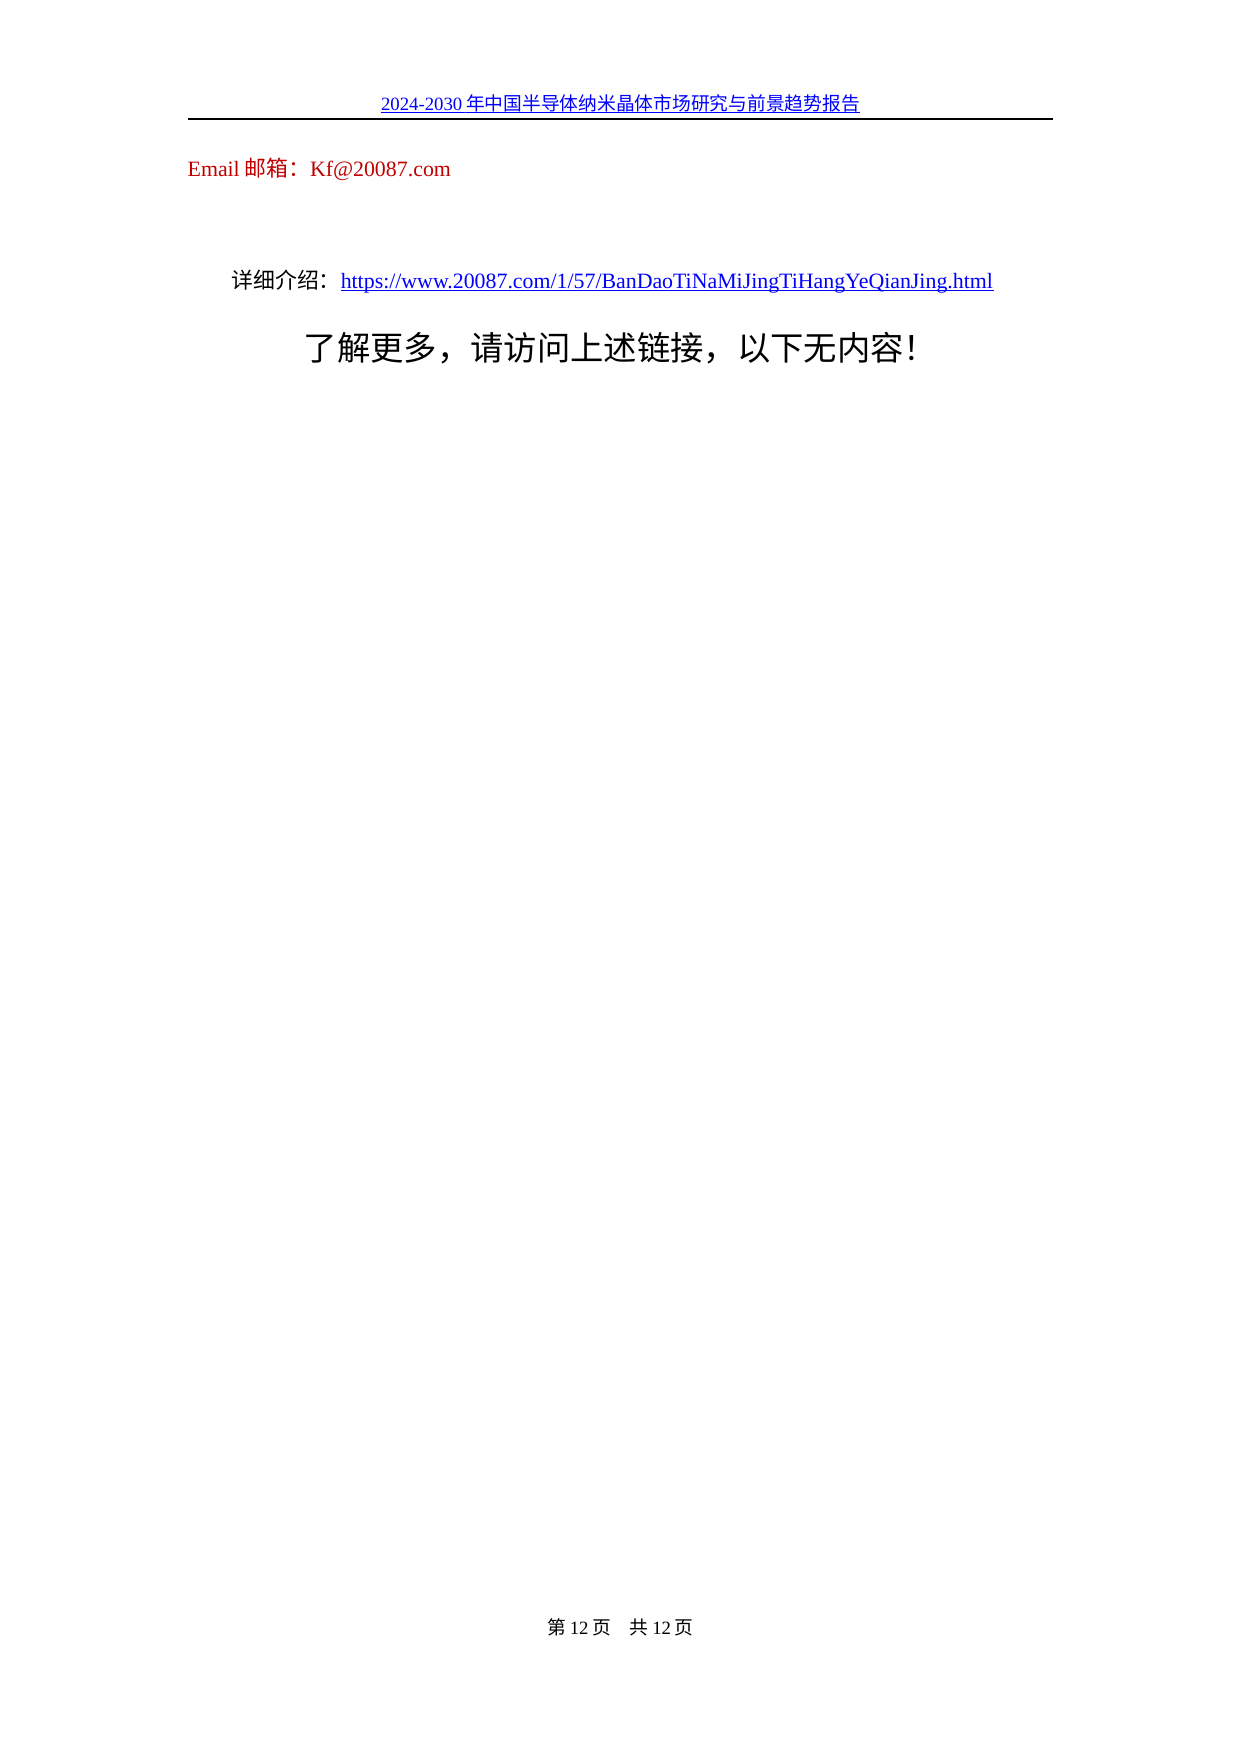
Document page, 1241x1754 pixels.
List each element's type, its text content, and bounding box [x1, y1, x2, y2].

title 了解更多，请访问上述链接，以下无内容！ [187, 313, 1053, 378]
text 详细介绍：https://www.20087.com/1/57/BanDaoTiNaMiJingTiHangYeQianJing.html [187, 263, 1053, 296]
text Email邮箱：Kf@20087.com [187, 150, 1053, 183]
